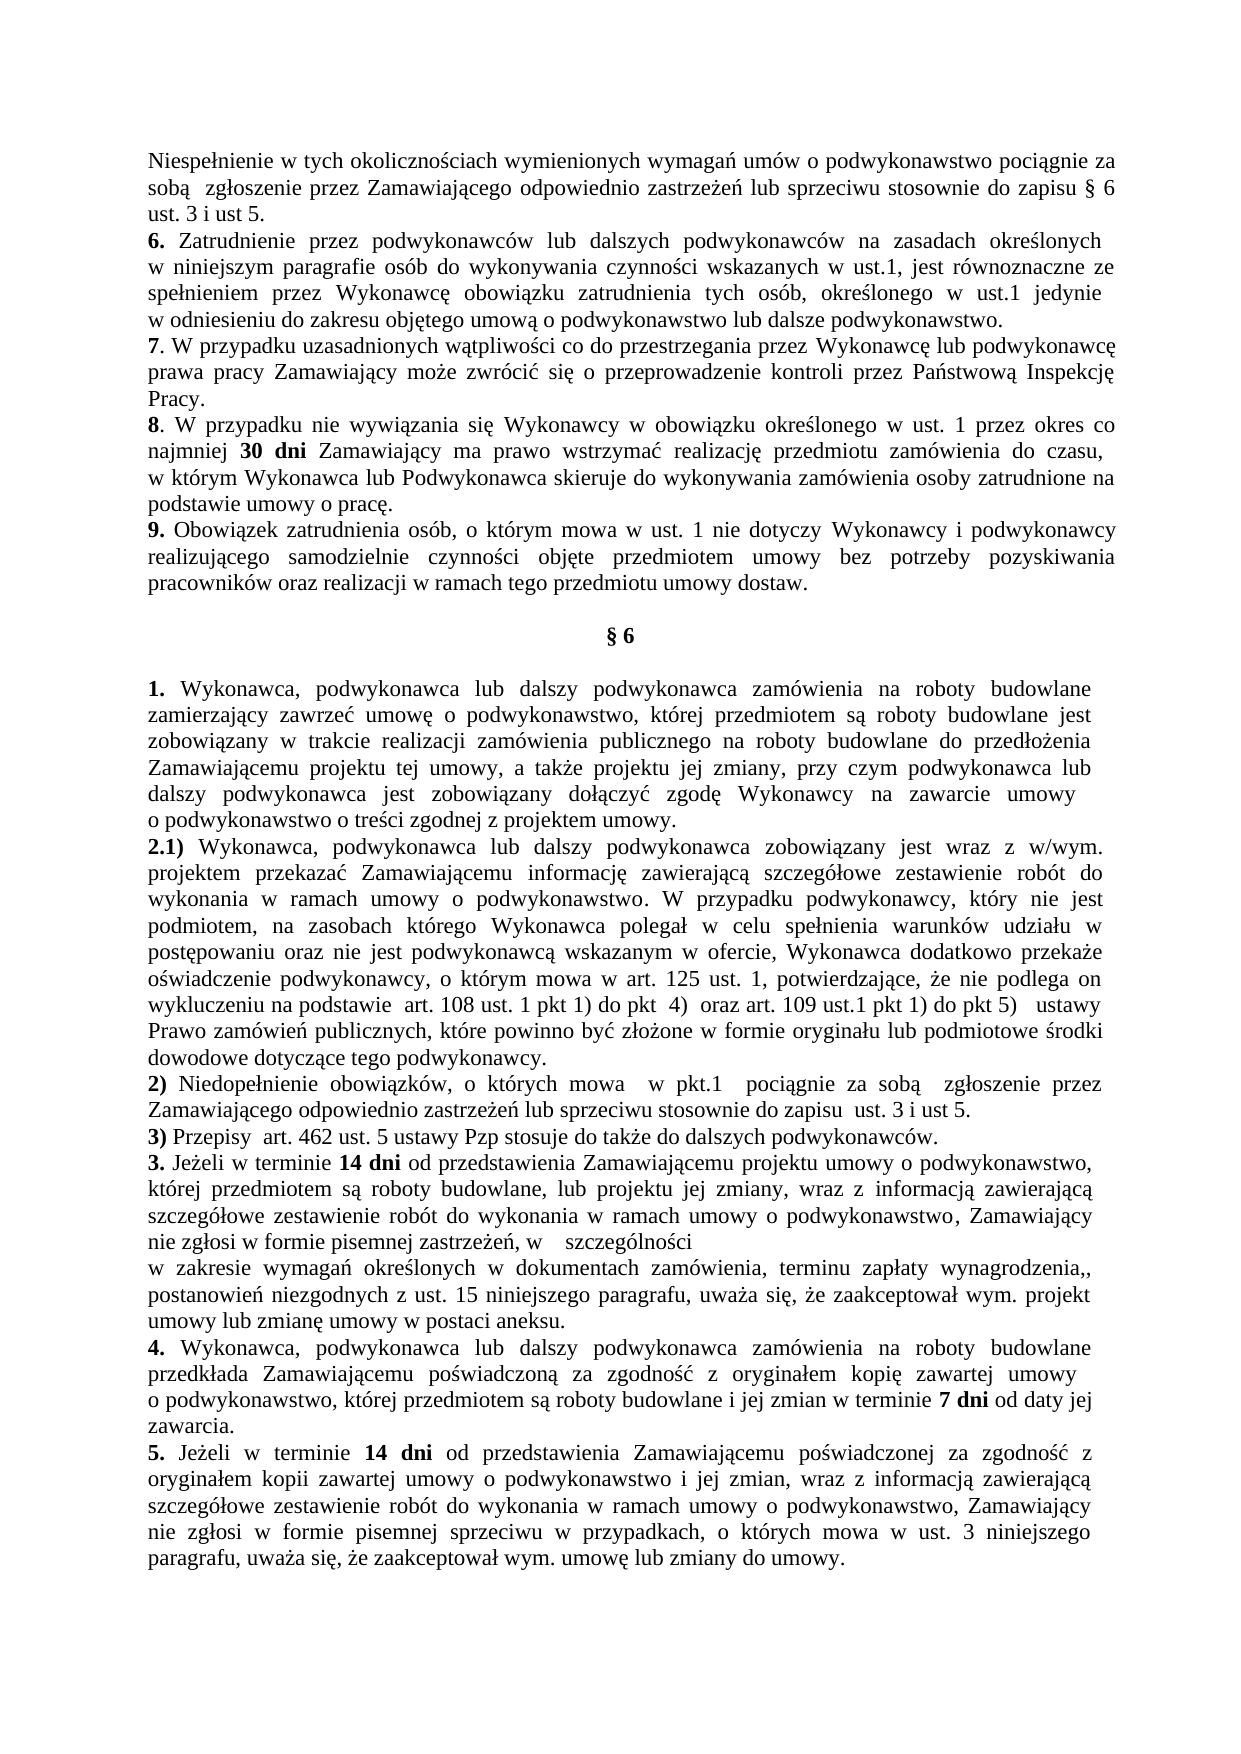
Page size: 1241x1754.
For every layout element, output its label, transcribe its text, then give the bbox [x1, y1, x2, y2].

text 9. Obowiązek zatrudnienia osób, o którym mowa w ust. 1 nie dotyczy Wykonawcy i podwykonawcy realizującego samodzielnie czynności objęte przedmiotem umowy bez potrzeby pozyskiwania pracowników oraz realizacji w ramach tego przedmiotu umowy dostaw. [148, 517, 1116, 596]
text 5. Jeżeli w terminie 14 dni od przedstawienia Zamawiającemu poświadczonej za zgodność z oryginałem kopii zawartej umowy o podwykonawstwo i jej zmian, wraz z informacją zawierającą szczegółowe zestawienie robót do wykonania w ramach umowy o podwykonawstwo, Zamawiający nie zgłosi w formie pisemnej sprzeciwu w przypadkach, o których mowa w ust. 3 niniejszego paragrafu, uważa się, że zaakceptował wym. umowę lub zmiany do umowy. [148, 1439, 1093, 1571]
text 1. Wykonawca, podwykonawca lub dalszy podwykonawca zamówienia na roboty budowlane zamierzający zawrzeć umowę o podwykonawstwo, której przedmiotem są roboty budowlane jest zobowiązany w trakcie realizacji zamówienia publicznego na roboty budowlane do przedłożenia Zamawiającemu projektu tej umowy, a także projektu jej zmiany, przy czym podwykonawca lub dalszy podwykonawca jest zobowiązany dołączyć zgodę Wykonawcy na zawarcie umowy o podwykonawstwo o treści zgodnej z projektem umowy. [148, 675, 1093, 833]
text § 6 [148, 622, 1093, 648]
text 3. Jeżeli w terminie 14 dni od przedstawienia Zamawiającemu projektu umowy o podwykonawstwo, której przedmiotem są roboty budowlane, lub projektu jej zmiany, wraz z informacją zawierającą szczegółowe zestawienie robót do wykonania w ramach umowy o podwykonawstwo, Zamawiający nie zgłosi w formie pisemnej zastrzeżeń, w szczególności [148, 1149, 1093, 1254]
text 2.1) Wykonawca, podwykonawca lub dalszy podwykonawca zobowiązany jest wraz z w/wym. projektem przekazać Zamawiającemu informację zawierającą szczegółowe zestawienie robót do wykonania w ramach umowy o podwykonawstwo. W przypadku podwykonawcy, który nie jest podmiotem, na zasobach którego Wykonawca polegał w celu spełnienia warunków udziału w postępowaniu oraz nie jest podwykonawcą wskazanym w ofercie, Wykonawca dodatkowo przekaże oświadczenie podwykonawcy, o którym mowa w art. 125 ust. 1, potwierdzające, że nie podlega on wykluczeniu na podstawie art. 108 ust. 1 pkt 1) do pkt 4) oraz art. 109 ust.1 pkt 1) do pkt 5) ustawy Prawo zamówień publicznych, które powinno być złożone w formie oryginału lub podmiotowe środki dowodowe dotyczące tego podwykonawcy. [148, 833, 1104, 1070]
text 7. W przypadku uzasadnionych wątpliwości co do przestrzegania przez Wykonawcę lub podwykonawcę prawa pracy Zamawiający może zwrócić się o przeprowadzenie kontroli przez Państwową Inspekcję Pracy. [148, 332, 1116, 411]
text 6. Zatrudnienie przez podwykonawców lub dalszych podwykonawców na zasadach określonych w niniejszym paragrafie osób do wykonywania czynności wskazanych w ust.1, jest równoznaczne ze spełnieniem przez Wykonawcę obowiązku zatrudnienia tych osób, określonego w ust.1 jedynie w odniesieniu do zakresu objętego umową o podwykonawstwo lub dalsze podwykonawstwo. [148, 227, 1116, 332]
text 8. W przypadku nie wywiązania się Wykonawcy w obowiązku określonego w ust. 1 przez okres co najmniej 30 dni Zamawiający ma prawo wstrzymać realizację przedmiotu zamówienia do czasu, w którym Wykonawca lub Podwykonawca skieruje do wykonywania zamówienia osoby zatrudnione na podstawie umowy o pracę. [148, 411, 1116, 517]
text 3) Przepisy art. 462 ust. 5 ustawy Pzp stosuje do także do dalszych podwykonawców. [148, 1123, 1093, 1149]
text 2) Niedopełnienie obowiązków, o których mowa w pkt.1 pociągnie za sobą zgłoszenie przez Zamawiającego odpowiednio zastrzeżeń lub sprzeciwu stosownie do zapisu ust. 3 i ust 5. [148, 1070, 1104, 1123]
text w zakresie wymagań określonych w dokumentach zamówienia, terminu zapłaty wynagrodzenia,, postanowień niezgodnych z ust. 15 niniejszego paragrafu, uważa się, że zaakceptował wym. projekt umowy lub zmianę umowy w postaci aneksu. [148, 1254, 1093, 1333]
text 4. Wykonawca, podwykonawca lub dalszy podwykonawca zamówienia na roboty budowlane przedkłada Zamawiającemu poświadczoną za zgodność z oryginałem kopię zawartej umowy o podwykonawstwo, której przedmiotem są roboty budowlane i jej zmian w terminie 7 dni od daty jej zawarcia. [148, 1333, 1093, 1439]
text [148, 148, 1116, 227]
